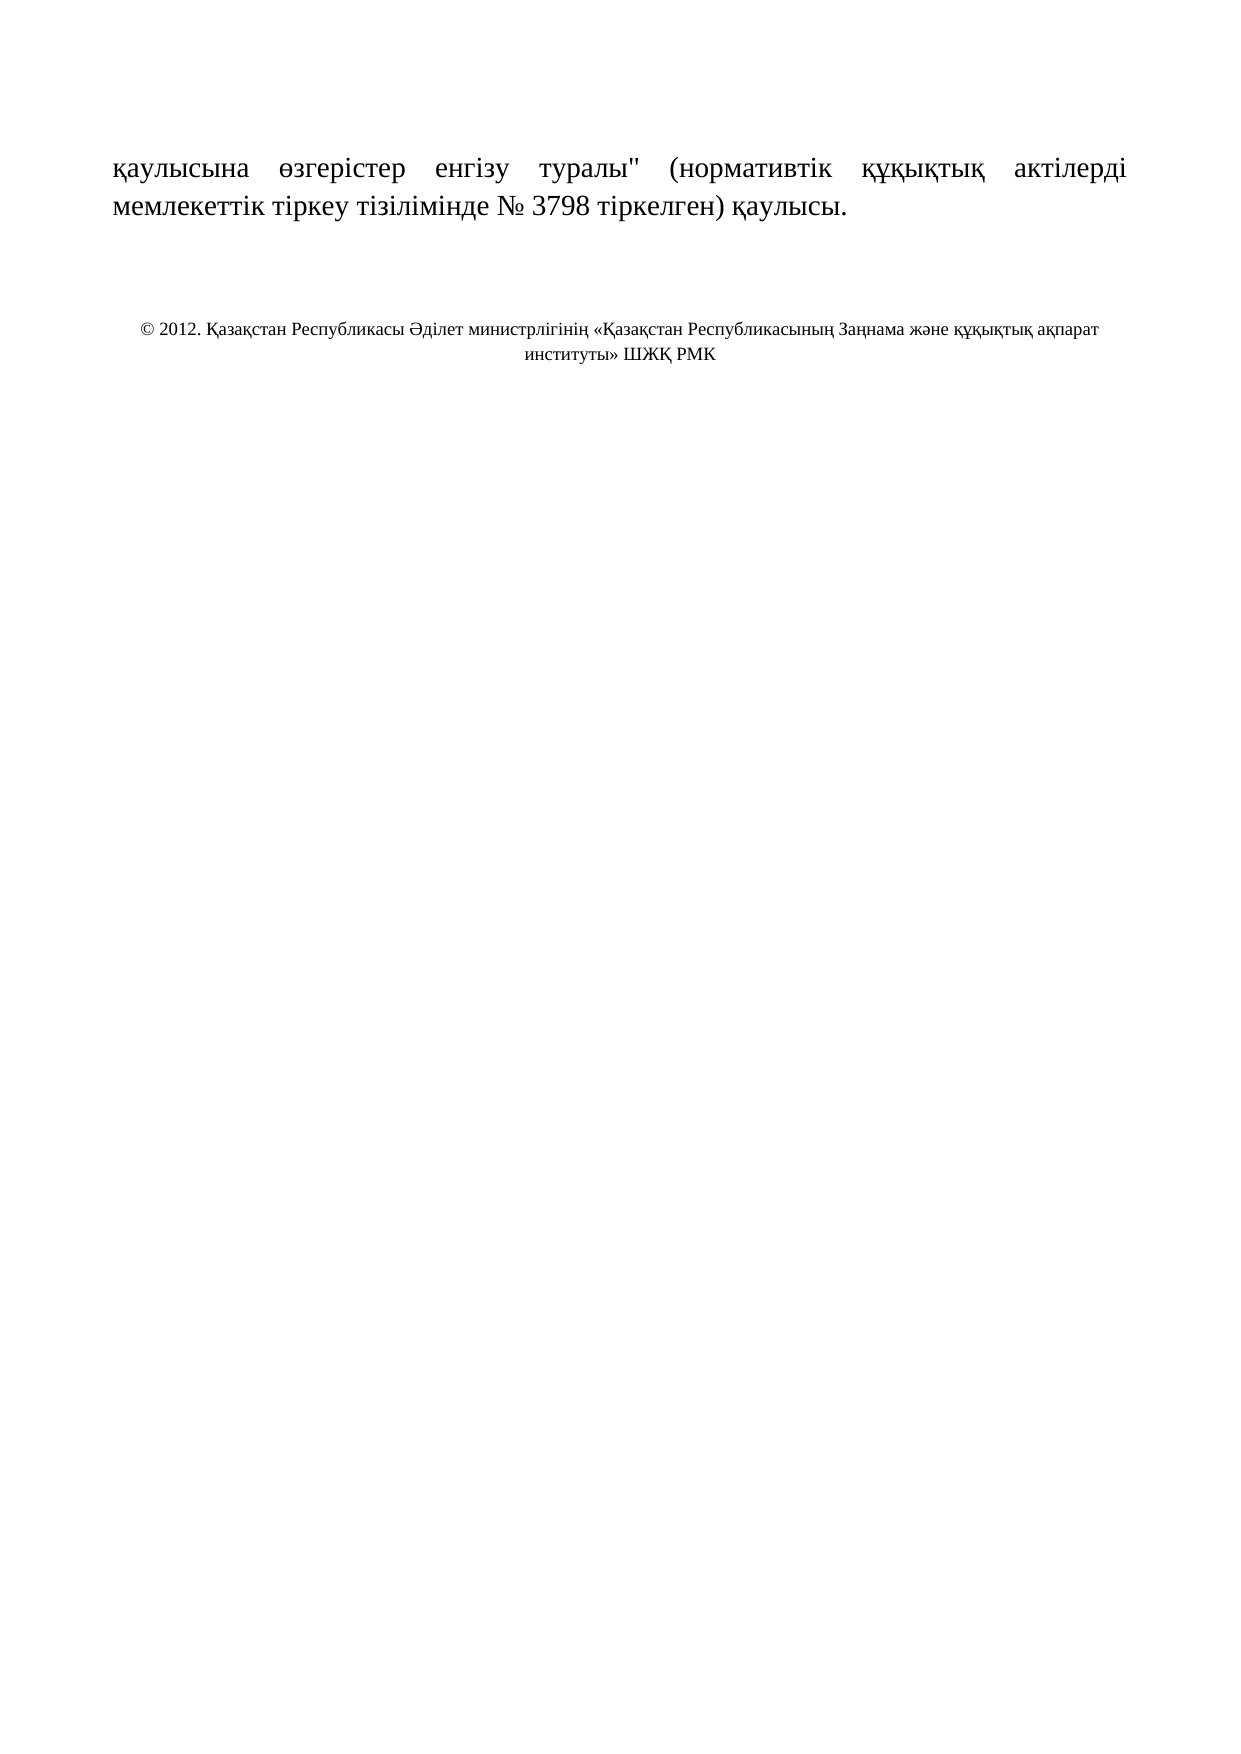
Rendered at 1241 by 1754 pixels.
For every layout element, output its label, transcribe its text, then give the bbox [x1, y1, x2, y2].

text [112, 150, 1128, 222]
text © 2012. Қазақстан Республикасы Әділет министрлігінің «Қазақстан Республикасының Заңнама және құқықтық ақпарат институты» ШЖҚ РМК [112, 318, 1128, 364]
